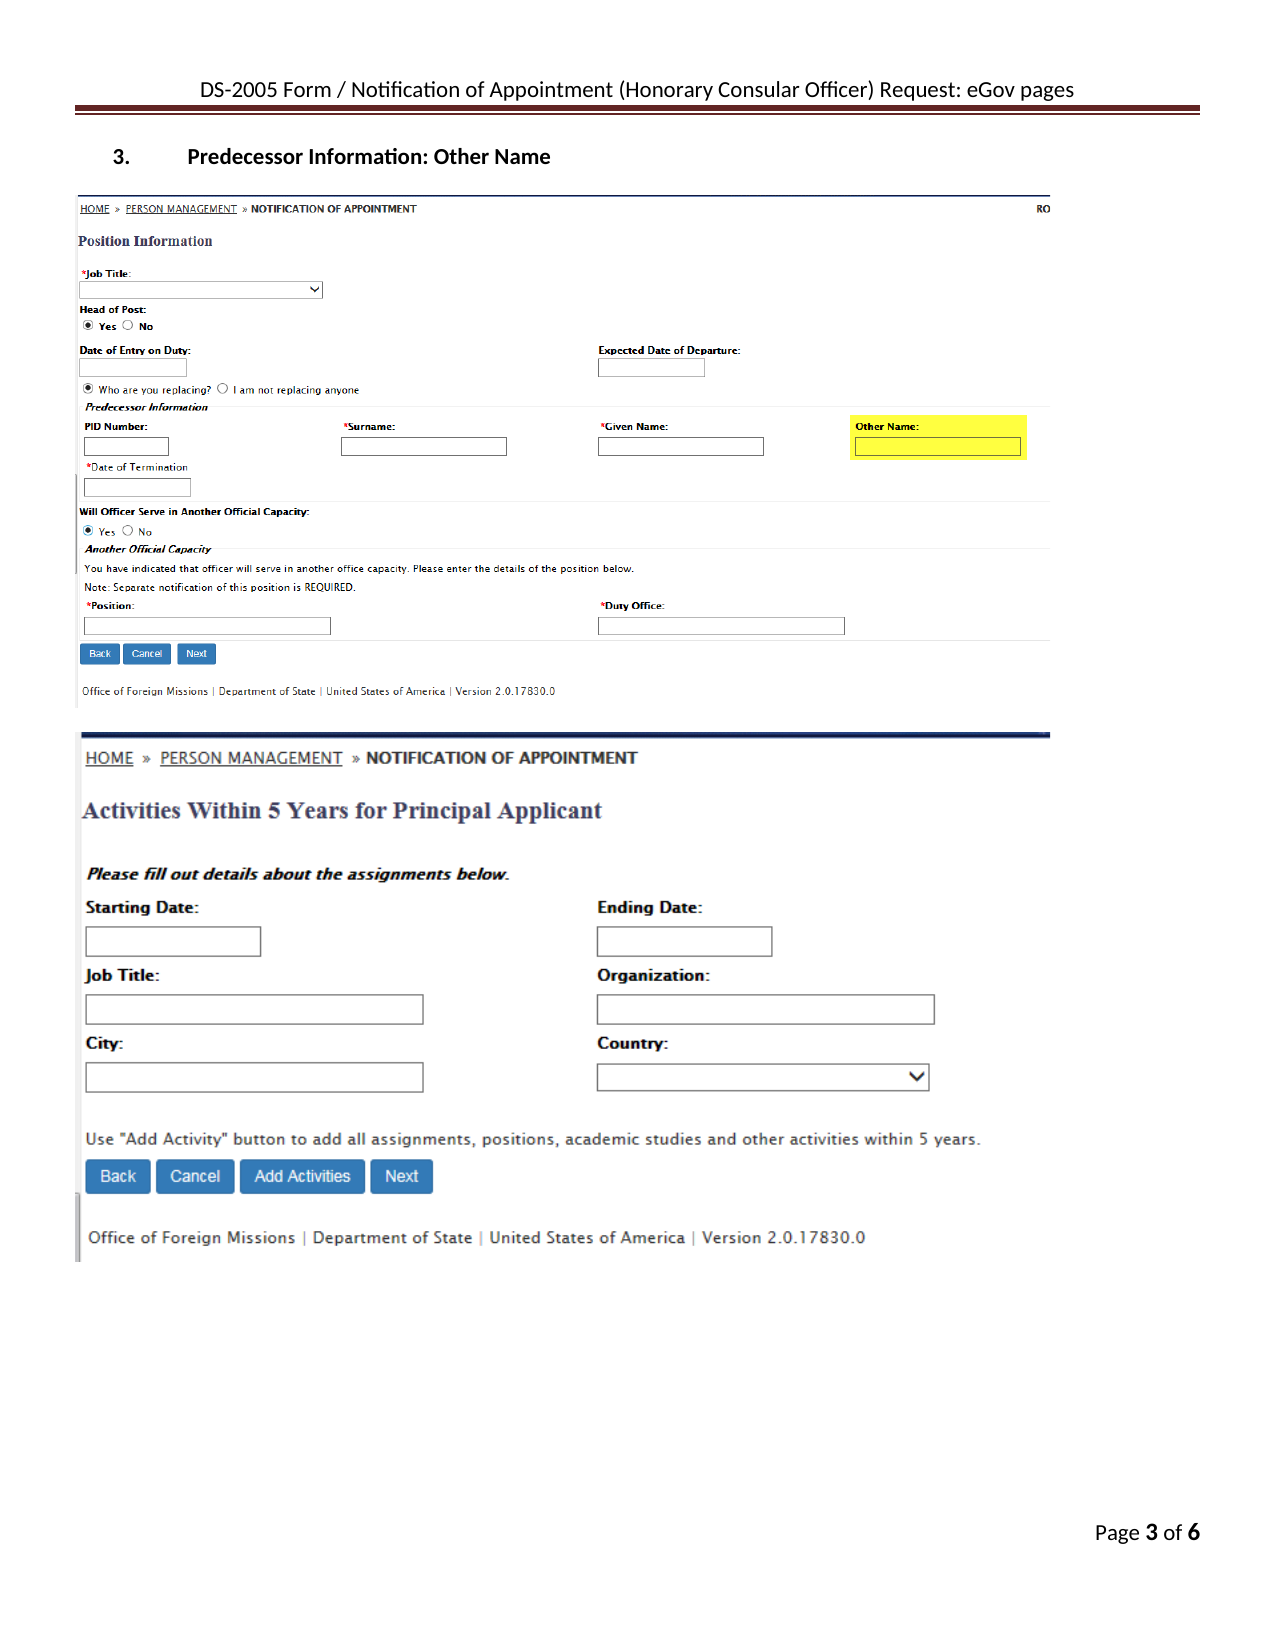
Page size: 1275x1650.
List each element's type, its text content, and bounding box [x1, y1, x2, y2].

list Predecessor Information: Other Name [112, 142, 1200, 171]
picture [75, 195, 1050, 708]
picture [75, 732, 1050, 1262]
